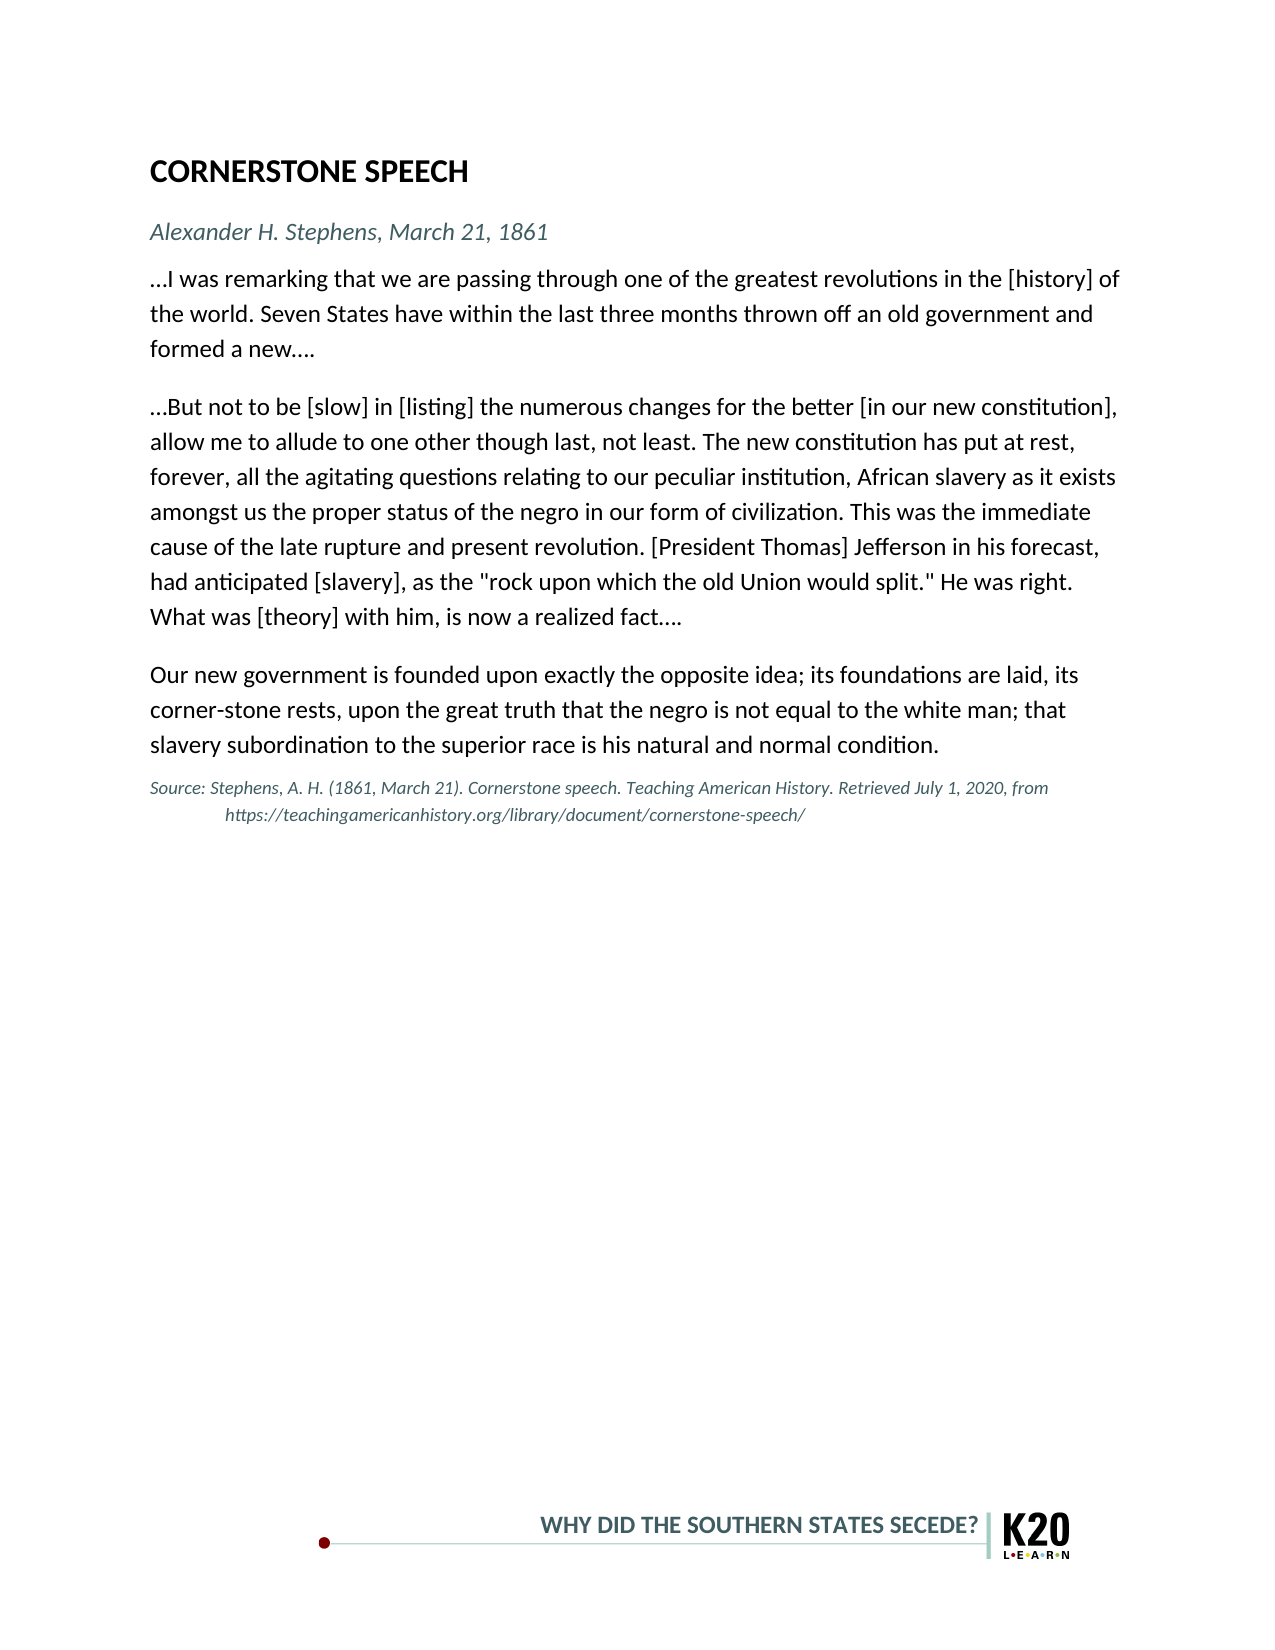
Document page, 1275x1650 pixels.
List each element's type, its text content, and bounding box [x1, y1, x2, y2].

text Our new government is founded upon exactly the opposite idea; its foundations are laid, its corner-stone rests, upon the great truth that the negro is not equal to the white man; that slavery subordination to the superior race is his natural and normal condition. [150, 659, 1125, 759]
text …But not to be [slow] in [listing] the numerous changes for the better [in our new constitution], allow me to allude to one other though last, not least. The new constitution has put at rest, forever, all the agitating questions relating to our peculiar institution, African slavery as it exists amongst us the proper status of the negro in our form of civilization. This was the immediate cause of the late rupture and present revolution. [President Thomas] Jefferson in his forecast, had anticipated [slavery], as the "rock upon which the old Union would split." He was right. What was [theory] with him, is now a realized fact…. [150, 391, 1125, 632]
title Cornerstone Speech [150, 150, 1125, 191]
text …I was remarking that we are passing through one of the greatest revolutions in the [history] of the world. Seven States have within the last three months thrown off an old government and formed a new…. [150, 263, 1125, 364]
picture [318, 1509, 1069, 1562]
text Alexander H. Stephens, March 21, 1861 [150, 216, 1125, 246]
text Source: Stephens, A. H. (1861, March 21). Cornerstone speech. Teaching American History. Retrieved July 1, 2020, from https://teachingamericanhistory.org/library/document/cornerstone-speech/ [150, 777, 1125, 826]
